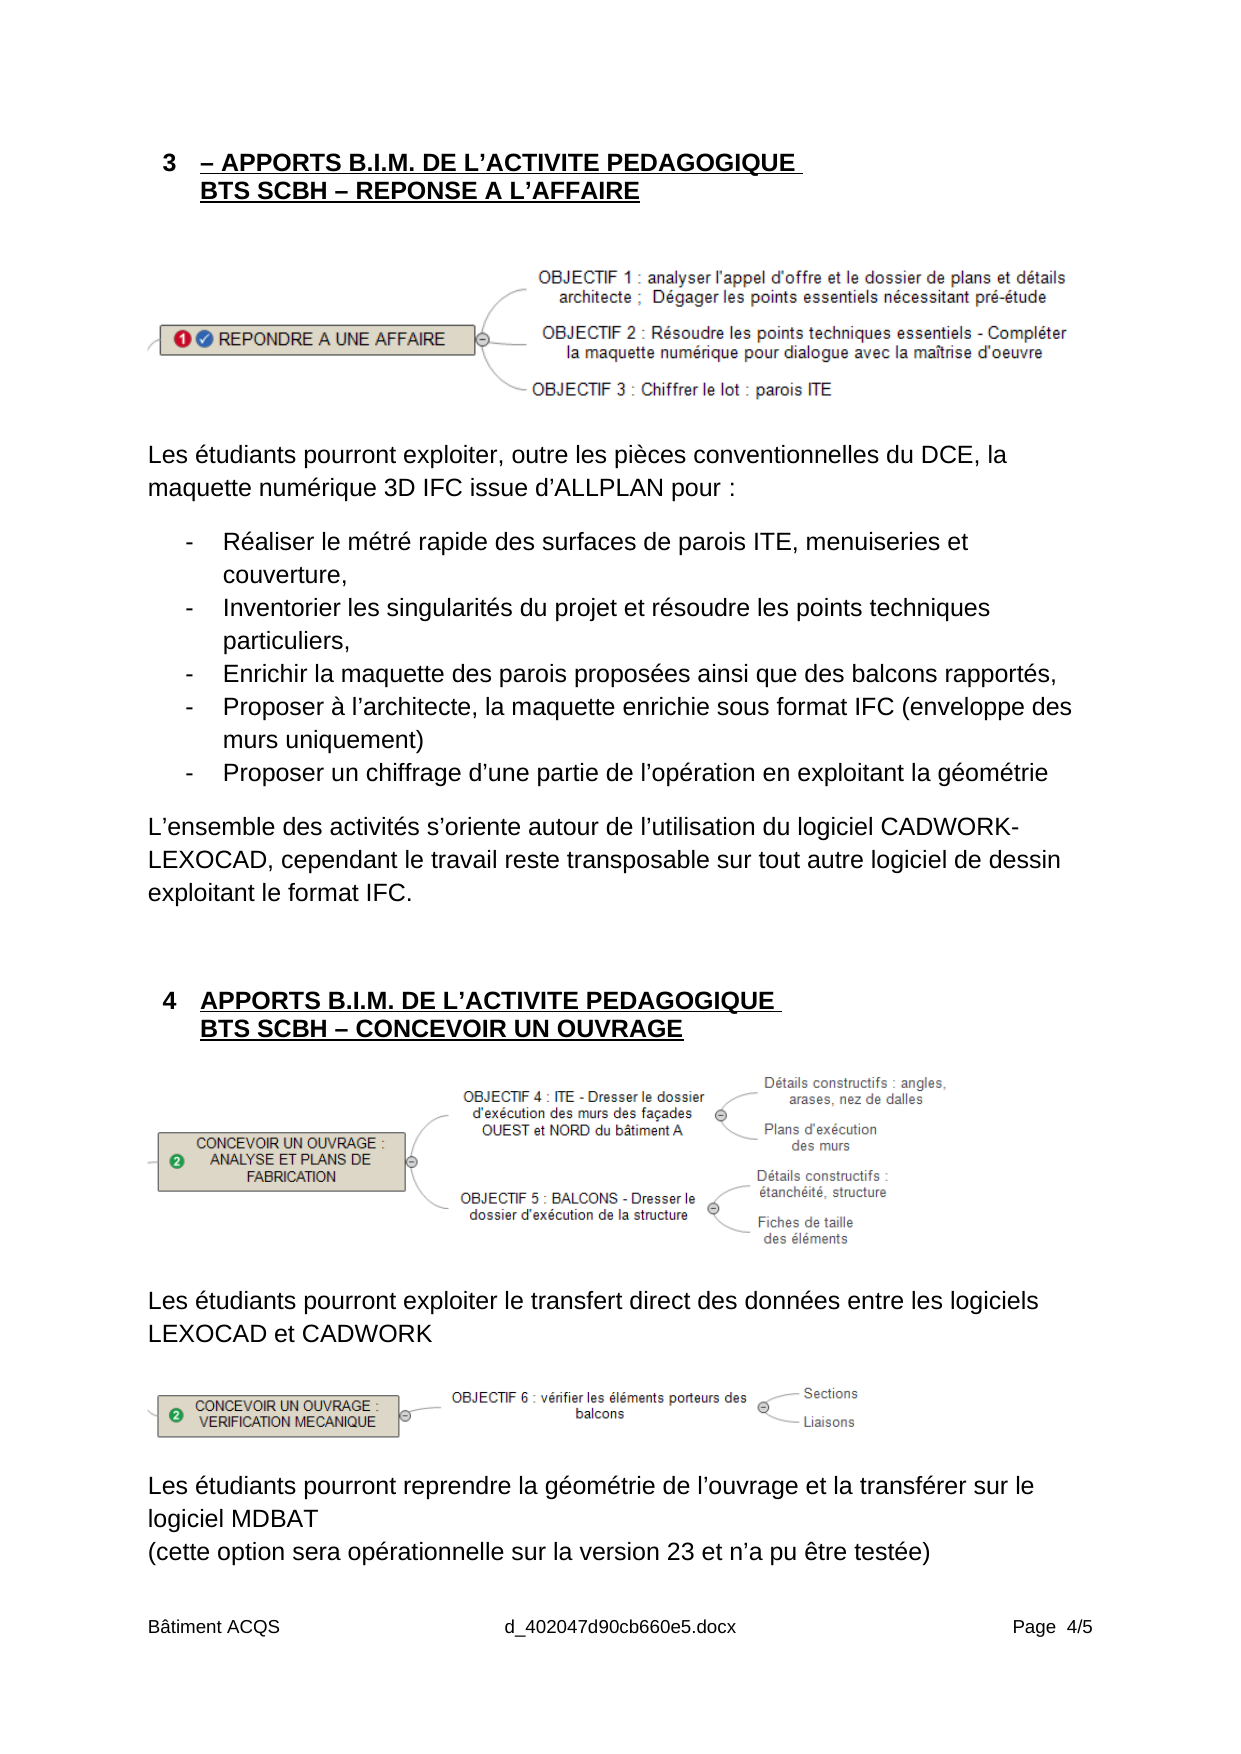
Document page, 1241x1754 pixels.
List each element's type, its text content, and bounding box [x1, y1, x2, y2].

list – APPORTS B.I.M. DE L’ACTIVITE PEDAGOGIQUE [162, 148, 1093, 176]
list Proposer un chiffrage d’une partie de l’opération en exploitant la géométrie [185, 758, 1093, 787]
picture [147, 254, 1093, 415]
text Les étudiants pourront exploiter le transfert direct des données entre les logiciels LEXOCAD et CADWORK [148, 1286, 1093, 1348]
text Les étudiants pourront exploiter, outre les pièces conventionnelles du DCE, la maquette numérique 3D IFC issue d’ALLPLAN pour : [148, 440, 1093, 502]
list Inventorier les singularités du projet et résoudre les points techniques particuliers, [185, 593, 1093, 655]
list Proposer à l’architecte, la maquette enrichie sous format IFC (enveloppe des murs uniquement) [185, 692, 1093, 754]
picture [147, 1373, 876, 1447]
text Les étudiants pourront reprendre la géométrie de l’ouvrage et la transférer sur le logiciel MDBAT (cette option sera opérationnelle sur la version 23 et n’a pu être testée) [148, 1471, 1093, 1566]
list BTS SCBH – REPONSE A L’AFFAIRE [200, 176, 1093, 205]
list Réaliser le métré rapide des surfaces de parois ITE, menuiseries et couverture, [185, 527, 1093, 589]
list BTS SCBH – CONCEVOIR UN OUVRAGE [200, 1014, 1093, 1043]
picture [147, 1063, 963, 1262]
text L’ensemble des activités s’oriente autour de l’utilisation du logiciel CADWORK- LEXOCAD, cependant le travail reste transposable sur tout autre logiciel de dessin exploitant le format IFC. [148, 812, 1093, 907]
list Enrichir la maquette des parois proposées ainsi que des balcons rapportés, [185, 659, 1093, 688]
list APPORTS B.I.M. DE L’ACTIVITE PEDAGOGIQUE [162, 986, 1093, 1014]
